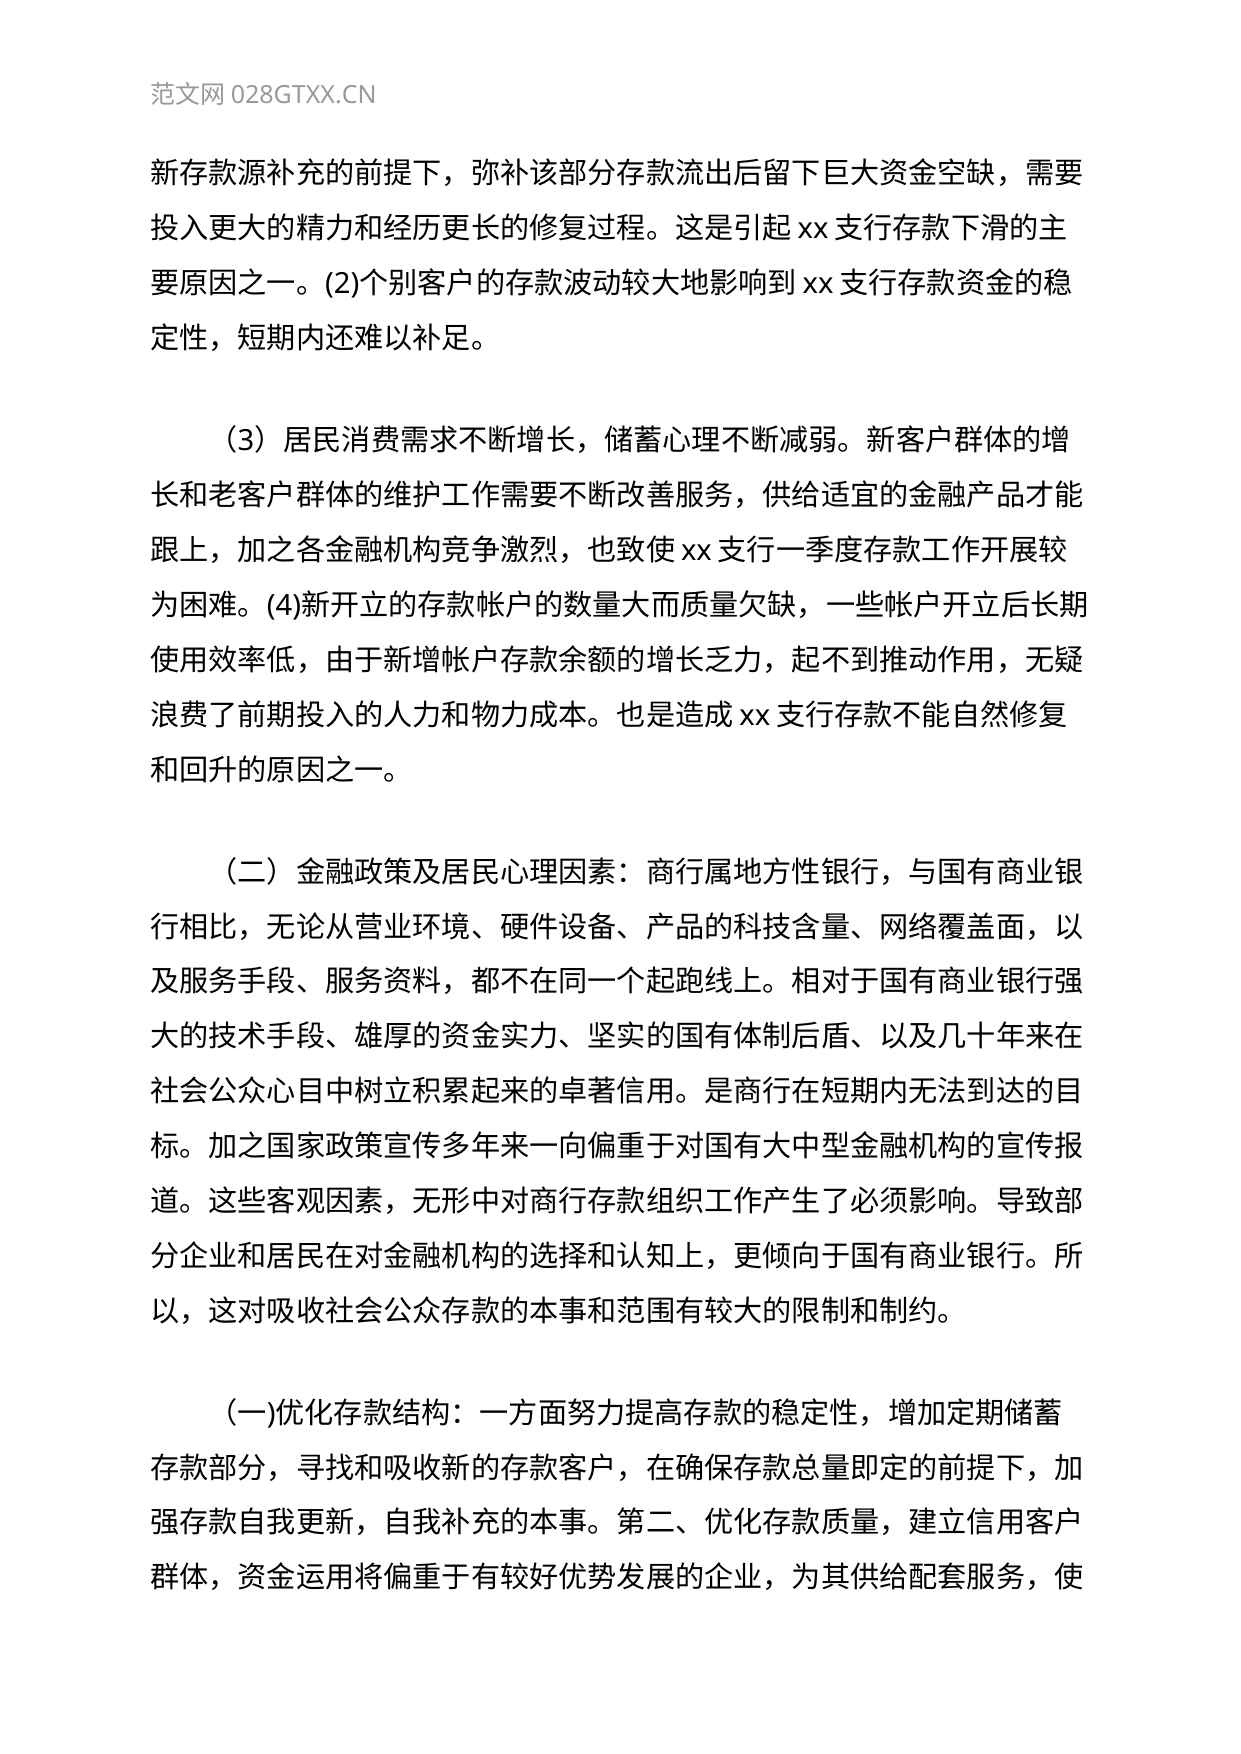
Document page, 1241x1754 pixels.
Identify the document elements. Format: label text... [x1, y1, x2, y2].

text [150, 150, 1090, 357]
text （二）金融政策及居民心理因素：商行属地方性银行，与国有商业银行相比，无论从营业环境、硬件设备、产品的科技含量、网络覆盖面，以及服务手段、服务资料，都不在同一个起跑线上。相对于国有商业银行强大的技术手段、雄厚的资金实力、坚实的国有体制后盾、以及几十年来在社会公众心目中树立积累起来的卓著信用。是商行在短期内无法到达的目标。加之国家政策宣传多年来一向偏重于对国有大中型金融机构的宣传报道。这些客观因素，无形中对商行存款组织工作产生了必须影响。导致部分企业和居民在对金融机构的选择和认知上，更倾向于国有商业银行。所以，这对吸收社会公众存款的本事和范围有较大的限制和制约。 [150, 848, 1090, 1330]
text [150, 1389, 1090, 1596]
text （3）居民消费需求不断增长，储蓄心理不断减弱。新客户群体的增长和老客户群体的维护工作需要不断改善服务，供给适宜的金融产品才能跟上，加之各金融机构竞争激烈，也致使xx支行一季度存款工作开展较为困难。(4)新开立的存款帐户的数量大而质量欠缺，一些帐户开立后长期使用效率低，由于新增帐户存款余额的增长乏力，起不到推动作用，无疑浪费了前期投入的人力和物力成本。也是造成xx支行存款不能自然修复和回升的原因之一。 [150, 417, 1090, 789]
